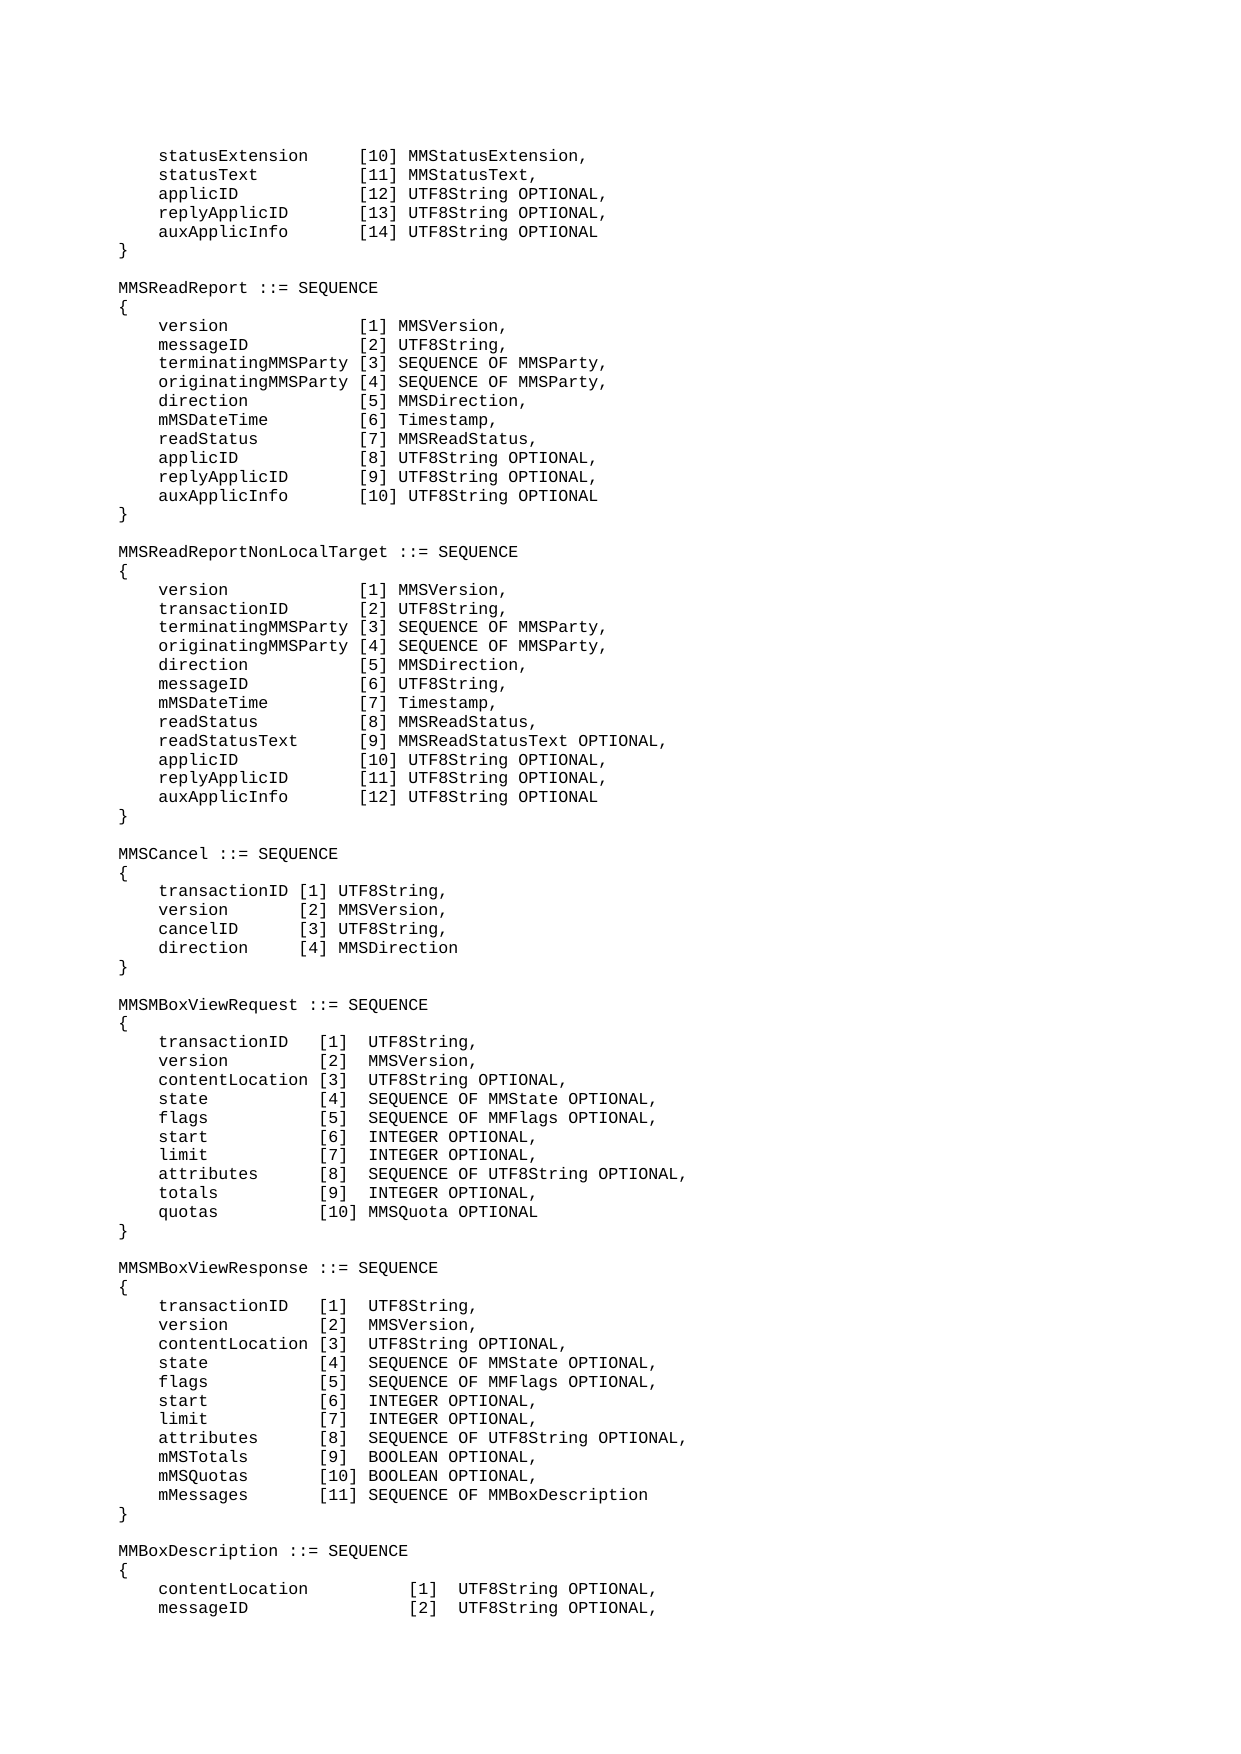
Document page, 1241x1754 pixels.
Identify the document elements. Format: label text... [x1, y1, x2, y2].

text version [2] MMSVersion, [118, 1317, 1122, 1336]
text messageID [2] UTF8String OPTIONAL, [118, 1599, 1122, 1618]
text messageID [2] UTF8String, [118, 336, 1122, 355]
text mMessages [11] SEQUENCE OF MMBoxDescription [118, 1486, 1122, 1505]
text version [1] MMSVersion, [118, 581, 1122, 600]
text mMSQuotas [10] BOOLEAN OPTIONAL, [118, 1467, 1122, 1486]
text contentLocation [3] UTF8String OPTIONAL, [118, 1336, 1122, 1354]
text { [118, 864, 1122, 883]
text auxApplicInfo [10] UTF8String OPTIONAL [118, 487, 1122, 506]
text replyApplicID [13] UTF8String OPTIONAL, [118, 204, 1122, 223]
text direction [5] MMSDirection, [118, 393, 1122, 412]
text transactionID [1] UTF8String, [118, 1034, 1122, 1053]
text MMSReadReport ::= SEQUENCE [118, 280, 1122, 298]
text originatingMMSParty [4] SEQUENCE OF MMSParty, [118, 638, 1122, 657]
text limit [7] INTEGER OPTIONAL, [118, 1147, 1122, 1166]
text { [118, 1015, 1122, 1034]
text readStatusText [9] MMSReadStatusText OPTIONAL, [118, 732, 1122, 751]
text mMSDateTime [6] Timestamp, [118, 412, 1122, 431]
text readStatus [7] MMSReadStatus, [118, 431, 1122, 449]
text auxApplicInfo [14] UTF8String OPTIONAL [118, 223, 1122, 242]
text originatingMMSParty [4] SEQUENCE OF MMSParty, [118, 374, 1122, 393]
text readStatus [8] MMSReadStatus, [118, 713, 1122, 732]
text MMSMBoxViewRequest ::= SEQUENCE [118, 996, 1122, 1015]
text MMSMBoxViewResponse ::= SEQUENCE [118, 1260, 1122, 1279]
text state [4] SEQUENCE OF MMState OPTIONAL, [118, 1090, 1122, 1109]
text flags [5] SEQUENCE OF MMFlags OPTIONAL, [118, 1373, 1122, 1392]
text direction [4] MMSDirection [118, 939, 1122, 958]
text } [118, 808, 1122, 826]
text { [118, 562, 1122, 581]
text } [118, 1505, 1122, 1524]
text } [118, 506, 1122, 525]
text { [118, 1562, 1122, 1581]
text } [118, 242, 1122, 261]
text quotas [10] MMSQuota OPTIONAL [118, 1203, 1122, 1222]
text auxApplicInfo [12] UTF8String OPTIONAL [118, 789, 1122, 808]
text attributes [8] SEQUENCE OF UTF8String OPTIONAL, [118, 1166, 1122, 1185]
text } [118, 958, 1122, 977]
text applicID [10] UTF8String OPTIONAL, [118, 751, 1122, 770]
text { [118, 1279, 1122, 1298]
text MMBoxDescription ::= SEQUENCE [118, 1543, 1122, 1562]
text version [2] MMSVersion, [118, 1053, 1122, 1072]
text transactionID [1] UTF8String, [118, 1298, 1122, 1317]
text transactionID [2] UTF8String, [118, 600, 1122, 619]
text transactionID [1] UTF8String, [118, 883, 1122, 902]
text start [6] INTEGER OPTIONAL, [118, 1392, 1122, 1411]
text version [2] MMSVersion, [118, 902, 1122, 921]
text statusExtension [10] MMStatusExtension, [118, 148, 1122, 167]
text version [1] MMSVersion, [118, 317, 1122, 336]
text start [6] INTEGER OPTIONAL, [118, 1128, 1122, 1147]
text terminatingMMSParty [3] SEQUENCE OF MMSParty, [118, 619, 1122, 638]
text attributes [8] SEQUENCE OF UTF8String OPTIONAL, [118, 1430, 1122, 1449]
text flags [5] SEQUENCE OF MMFlags OPTIONAL, [118, 1109, 1122, 1128]
text } [118, 1222, 1122, 1241]
text mMSTotals [9] BOOLEAN OPTIONAL, [118, 1449, 1122, 1467]
text totals [9] INTEGER OPTIONAL, [118, 1185, 1122, 1203]
text MMSReadReportNonLocalTarget ::= SEQUENCE [118, 544, 1122, 562]
text state [4] SEQUENCE OF MMState OPTIONAL, [118, 1354, 1122, 1373]
text contentLocation [3] UTF8String OPTIONAL, [118, 1072, 1122, 1090]
text { [118, 298, 1122, 317]
text MMSCancel ::= SEQUENCE [118, 845, 1122, 864]
text replyApplicID [9] UTF8String OPTIONAL, [118, 468, 1122, 487]
text direction [5] MMSDirection, [118, 657, 1122, 676]
text cancelID [3] UTF8String, [118, 921, 1122, 939]
text statusText [11] MMStatusText, [118, 167, 1122, 185]
text messageID [6] UTF8String, [118, 676, 1122, 694]
text replyApplicID [11] UTF8String OPTIONAL, [118, 770, 1122, 789]
text contentLocation [1] UTF8String OPTIONAL, [118, 1581, 1122, 1599]
text mMSDateTime [7] Timestamp, [118, 694, 1122, 713]
text terminatingMMSParty [3] SEQUENCE OF MMSParty, [118, 355, 1122, 374]
text applicID [12] UTF8String OPTIONAL, [118, 185, 1122, 204]
text limit [7] INTEGER OPTIONAL, [118, 1411, 1122, 1430]
text applicID [8] UTF8String OPTIONAL, [118, 449, 1122, 468]
